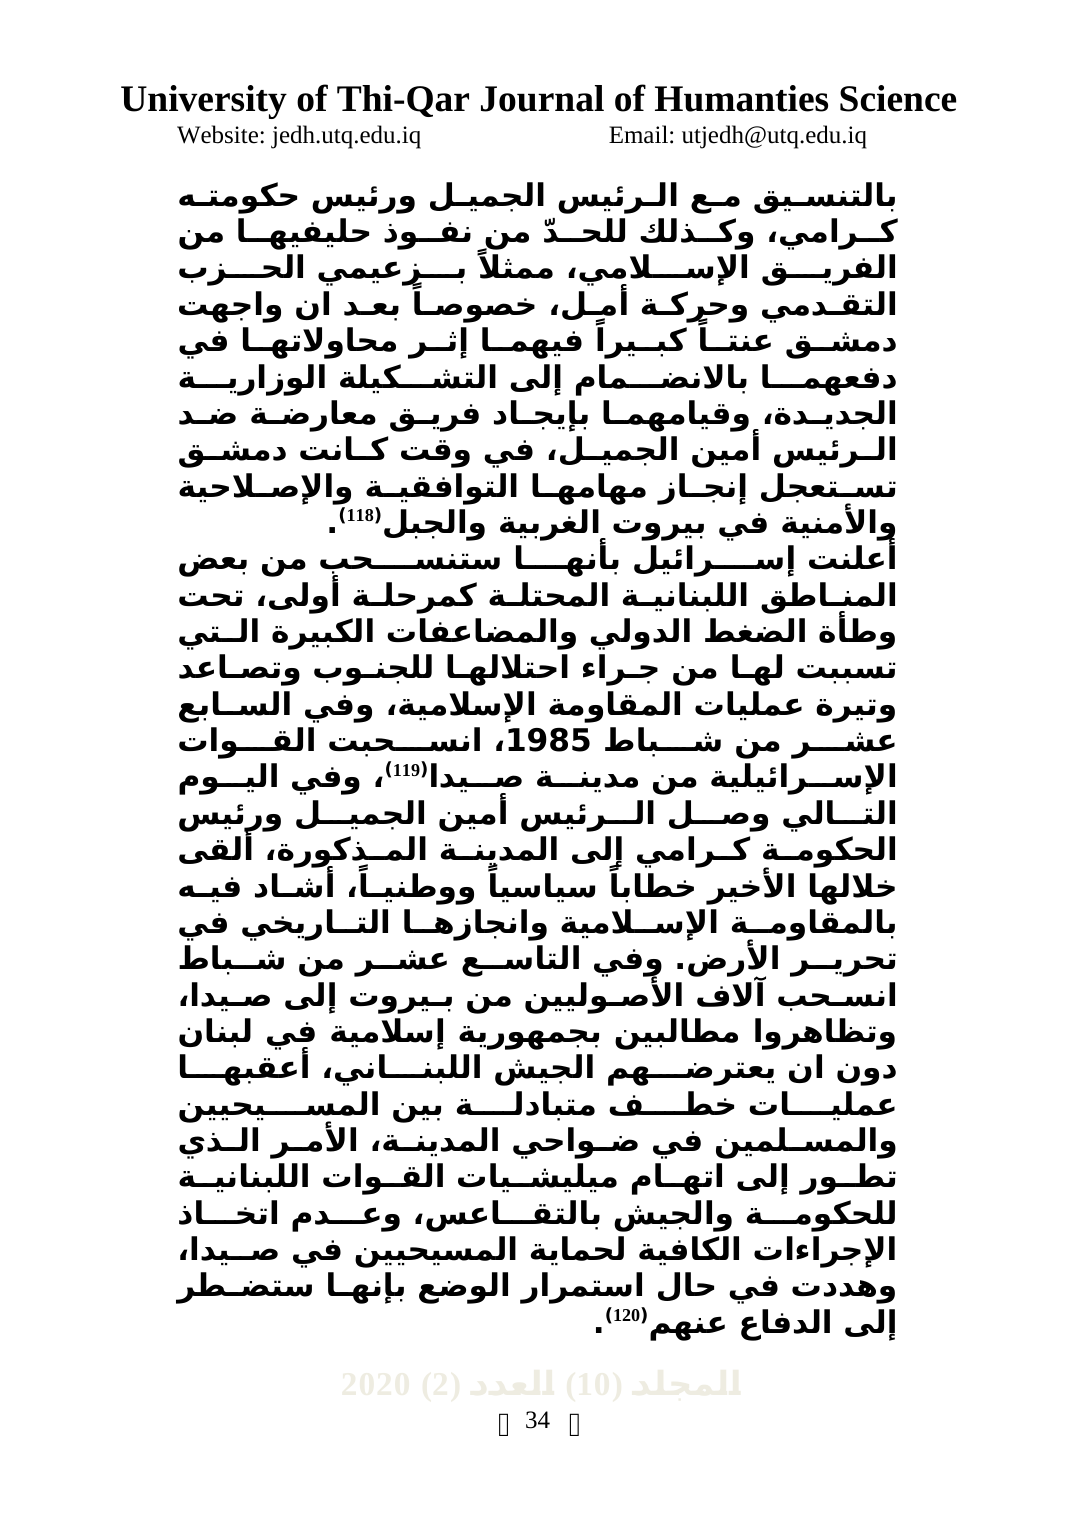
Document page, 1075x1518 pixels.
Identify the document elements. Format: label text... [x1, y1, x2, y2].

text أعلنت إسرائيل بأنها ستنسحب من بعض المناطق اللبنانية المحتلة كمرحلة أولى، تحت وطأة الضغط الدولي والمضاعفات الكبيرة التي تسببت لها من جراء احتلالها للجنوب وتصاعد وتيرة عمليات المقاومة الإسلامية، وفي السابع عشر من شباط 1985، انسحبت القوات الإسرائيلية من مدينة صيدا()، وفي اليوم التالي وصل الرئيس أمين الجميل ورئيس الحكومة كرامي إلى المدينة المذكورة، ألقى خلالها الأخير خطاباً سياسياً ووطنياً، أشاد فيه بالمقاومة الإسلامية وانجازها التاريخي في تحرير الأرض. وفي التاسع عشر من شباط انسحب آلاف الأصوليين من بيروت إلى صيدا، وتظاهروا مطالبين بجمهورية إسلامية في لبنان دون ان يعترضهم الجيش اللبناني، أعقبها عمليات خطف متبادلة بين المسيحيين والمسلمين في ضواحي المدينة، الأمر الذي تطور إلى اتهام ميليشيات القوات اللبنانية للحكومة والجيش بالتقاعس، وعدم اتخاذ الإجراءات الكافية لحماية المسيحيين في صيدا، وهددت في حال استمرار الوضع بإنها ستضطر إلى الدفاع عنهم(). [177, 541, 898, 1341]
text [177, 177, 898, 541]
